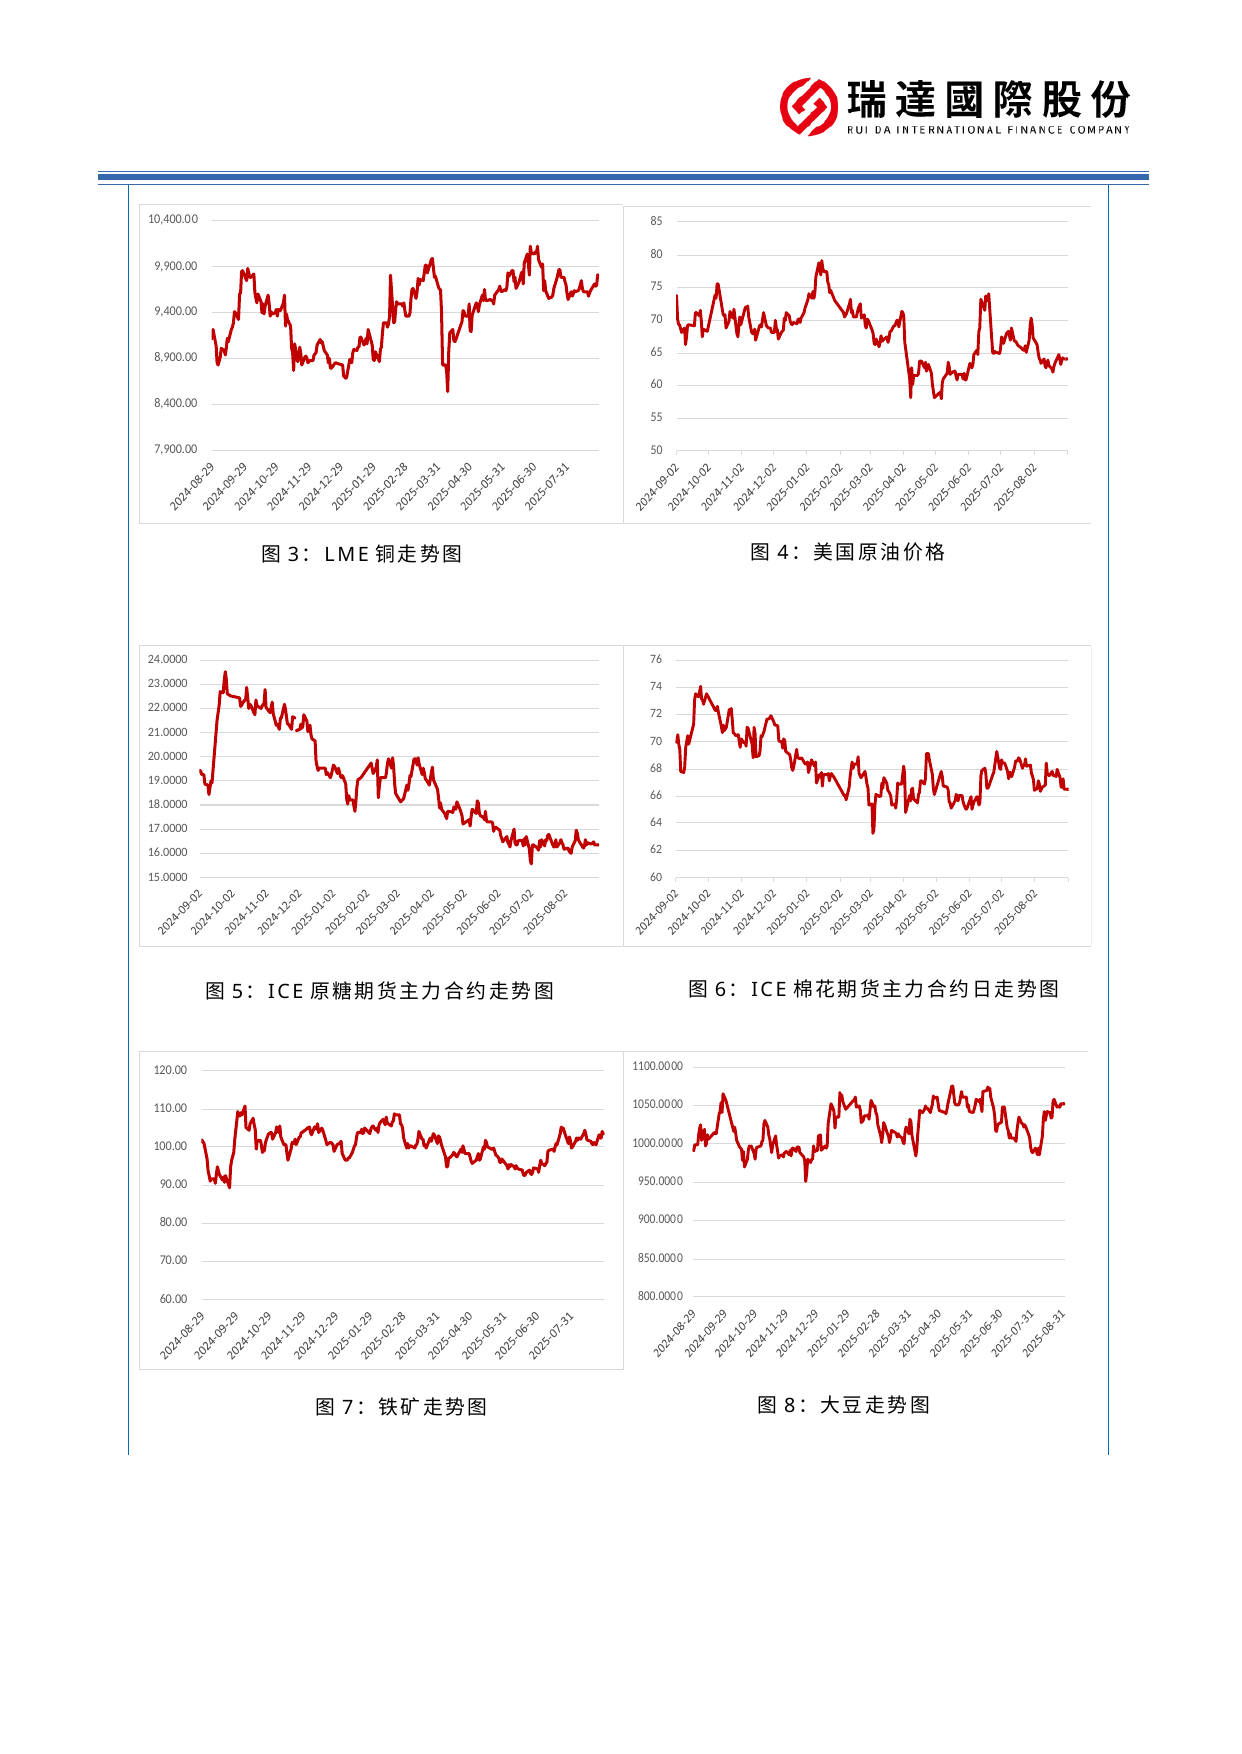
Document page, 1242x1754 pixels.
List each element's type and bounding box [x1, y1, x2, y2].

table_cell [129, 1032, 1108, 1455]
table_cell [129, 609, 1108, 1032]
picture [769, 37, 1141, 171]
table_cell [129, 185, 1108, 609]
